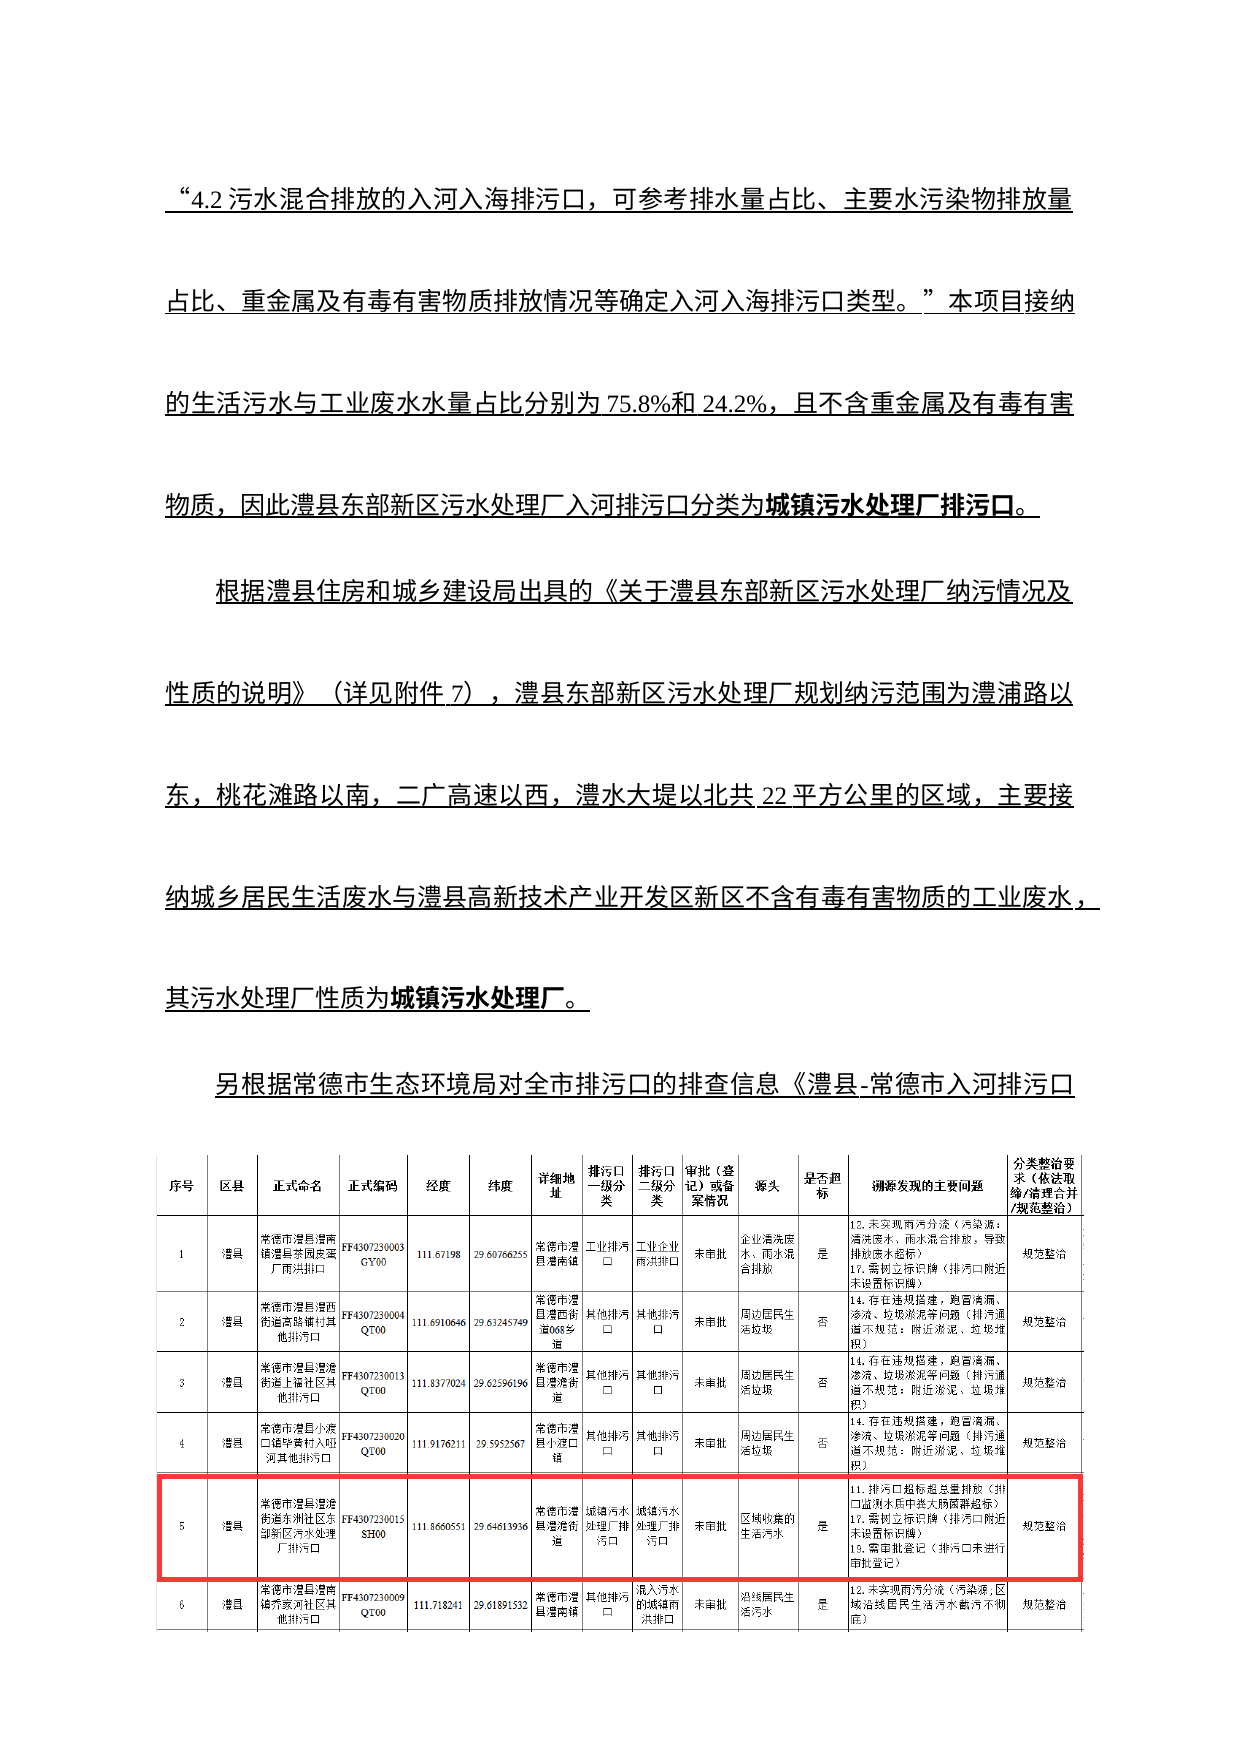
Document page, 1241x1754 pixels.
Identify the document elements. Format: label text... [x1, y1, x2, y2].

text 根据澧县住房和城乡建设局出具的《关于澧县东部新区污水处理厂纳污情况及性质的说明》（详见附件7），澧县东部新区污水处理厂规划纳污范围为澧浦路以东，桃花滩路以南，二广高速以西，澧水大堤以北共22平方公里的区域，主要接纳城乡居民生活废水与澧县高新技术产业开发区新区不含有毒有害物质的工业废水，其污水处理厂性质为城镇污水处理厂。 [165, 556, 1075, 1031]
picture [156, 1155, 1084, 1632]
text 另根据常德市生态环境局对全市排污口的排查信息《澧县-常德市入河排污口“一口一策”整治清单》，澧县东部新区污水处理厂排口分类为城镇污水处理厂排污口。 [165, 1049, 1075, 1117]
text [165, 164, 1075, 537]
